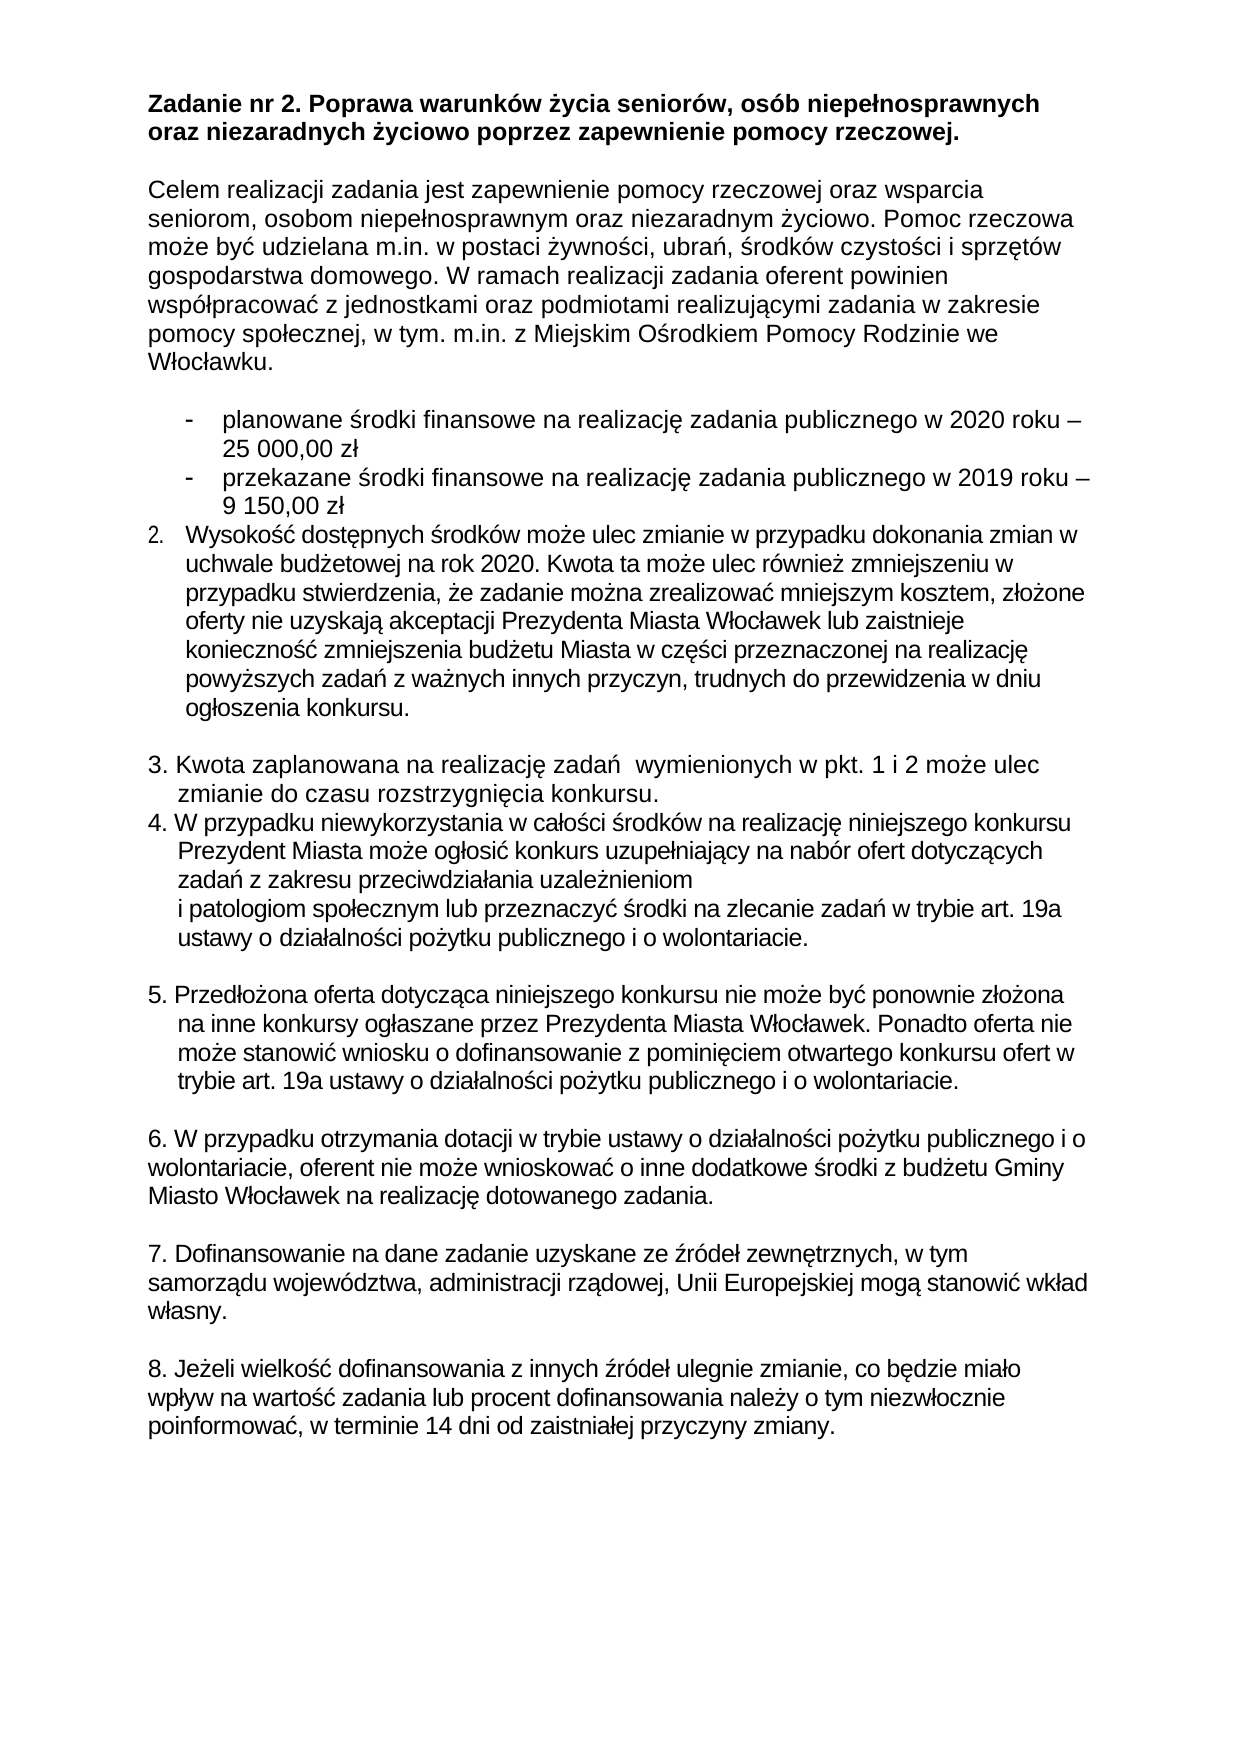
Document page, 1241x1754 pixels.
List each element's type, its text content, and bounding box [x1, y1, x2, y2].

text Zadanie nr 2. Poprawa warunków życia seniorów, osób niepełnosprawnych oraz niezaradnych życiowo poprzez zapewnienie pomocy rzeczowej. [148, 89, 1093, 146]
list planowane środki finansowe na realizację zadania publicznego w 2020 roku – 25 000,00 zł [185, 405, 1093, 462]
list przekazane środki finansowe na realizację zadania publicznego w 2019 roku – 9 150,00 zł [185, 462, 1093, 520]
text Celem realizacji zadania jest zapewnienie pomocy rzeczowej oraz wsparcia seniorom, osobom niepełnosprawnym oraz niezaradnym życiowo. Pomoc rzeczowa może być udzielana m.in. w postaci żywności, ubrań, środków czystości i sprzętów gospodarstwa domowego. W ramach realizacji zadania oferent powinien współpracować z jednostkami oraz podmiotami realizującymi zadania w zakresie pomocy społecznej, w tym. m.in. z Miejskim Ośrodkiem Pomocy Rodzinie we Włocławku. [148, 175, 1093, 376]
text 4. W przypadku niewykorzystania w całości środków na realizację niniejszego konkursu Prezydent Miasta może ogłosić konkurs uzupełniający na nabór ofert dotyczących zadań z zakresu przeciwdziałania uzależnieniom i patologiom społecznym lub przeznaczyć środki na zlecanie zadań w trybie art. 19a ustawy o działalności pożytku publicznego i o wolontariacie. [148, 808, 1093, 951]
text 5. Przedłożona oferta dotycząca niniejszego konkursu nie może być ponownie złożona na inne konkursy ogłaszane przez Prezydenta Miasta Włocławek. Ponadto oferta nie może stanowić wniosku o dofinansowanie z pominięciem otwartego konkursu ofert w trybie art. 19a ustawy o działalności pożytku publicznego i o wolontariacie. [148, 980, 1093, 1095]
text 7. Dofinansowanie na dane zadanie uzyskane ze źródeł zewnętrznych, w tym samorządu województwa, administracji rządowej, Unii Europejskiej mogą stanowić wkład własny. [148, 1239, 1093, 1325]
text 3. Kwota zaplanowana na realizację zadań wymienionych w pkt. 1 i 2 może ulec zmianie do czasu rozstrzygnięcia konkursu. [148, 750, 1093, 808]
list Wysokość dostępnych środków może ulec zmianie w przypadku dokonania zmian w uchwale budżetowej na rok 2020. Kwota ta może ulec również zmniejszeniu w przypadku stwierdzenia, że zadanie można zrealizować mniejszym kosztem, złożone oferty nie uzyskają akceptacji Prezydenta Miasta Włocławek lub zaistnieje konieczność zmniejszenia budżetu Miasta w części przeznaczonej na realizację powyższych zadań z ważnych innych przyczyn, trudnych do przewidzenia w dniu ogłoszenia konkursu. [148, 520, 1093, 721]
text 8. Jeżeli wielkość dofinansowania z innych źródeł ulegnie zmianie, co będzie miało wpływ na wartość zadania lub procent dofinansowania należy o tym niezwłocznie poinformować, w terminie 14 dni od zaistniałej przyczyny zmiany. [148, 1354, 1093, 1440]
text 6. W przypadku otrzymania dotacji w trybie ustawy o działalności pożytku publicznego i o wolontariacie, oferent nie może wnioskować o inne dodatkowe środki z budżetu Gminy Miasto Włocławek na realizację dotowanego zadania. [148, 1124, 1093, 1210]
